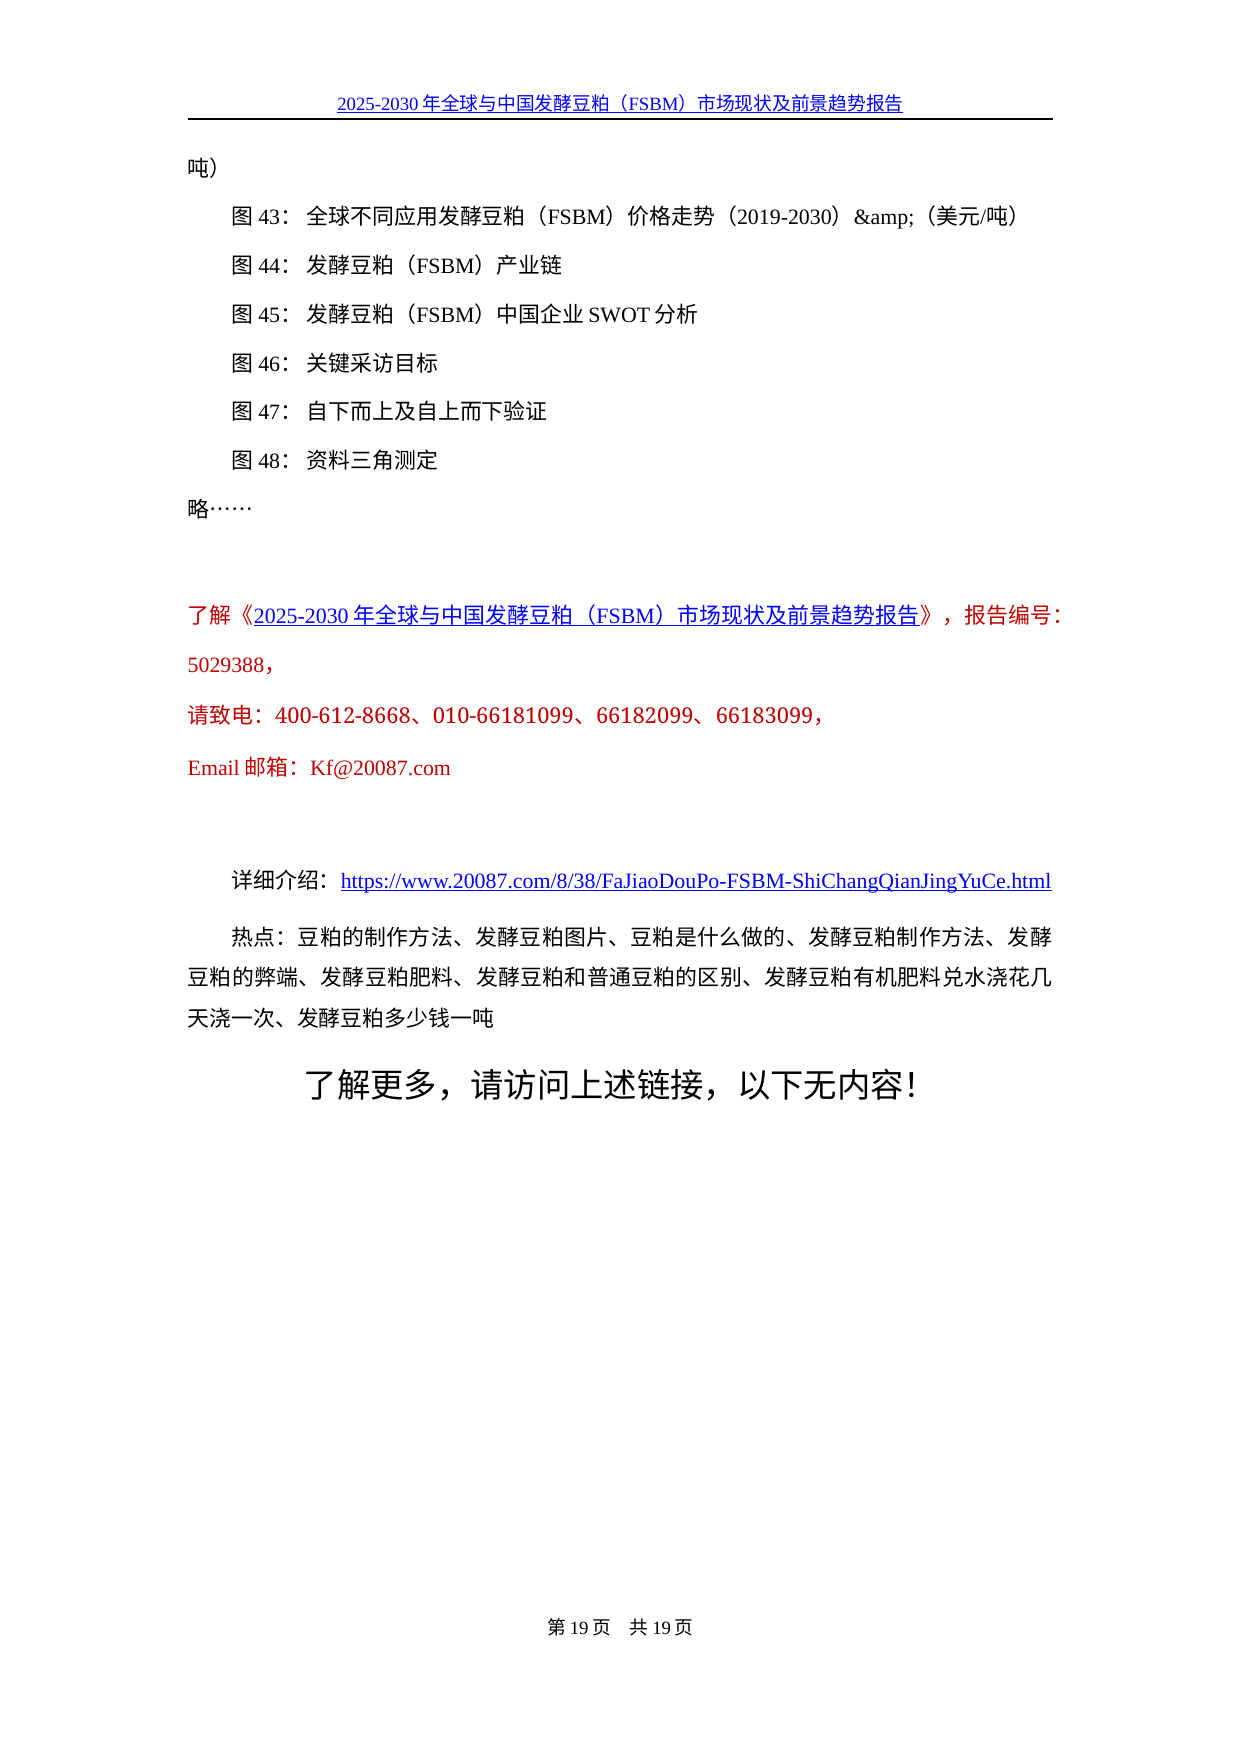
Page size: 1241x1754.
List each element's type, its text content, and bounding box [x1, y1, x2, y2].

text Email邮箱：Kf@20087.com [187, 750, 1053, 782]
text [187, 150, 1053, 524]
text 请致电：400-612-8668、010-66181099、66182099、66183099， [187, 698, 1053, 731]
text 了解《2025-2030年全球与中国发酵豆粕（FSBM）市场现状及前景趋势报告》，报告编号：5029388， [187, 598, 1053, 679]
text 详细介绍：https://www.20087.com/8/38/FaJiaoDouPo-FSBM-ShiChangQianJingYuCe.html [187, 863, 1053, 895]
title 了解更多，请访问上述链接，以下无内容！ [187, 1051, 1053, 1116]
text 热点：豆粕的制作方法、发酵豆粕图片、豆粕是什么做的、发酵豆粕制作方法、发酵豆粕的弊端、发酵豆粕肥料、发酵豆粕和普通豆粕的区别、发酵豆粕有机肥料兑水浇花几天浇一次、发酵豆粕多少钱一吨 [187, 919, 1053, 1033]
